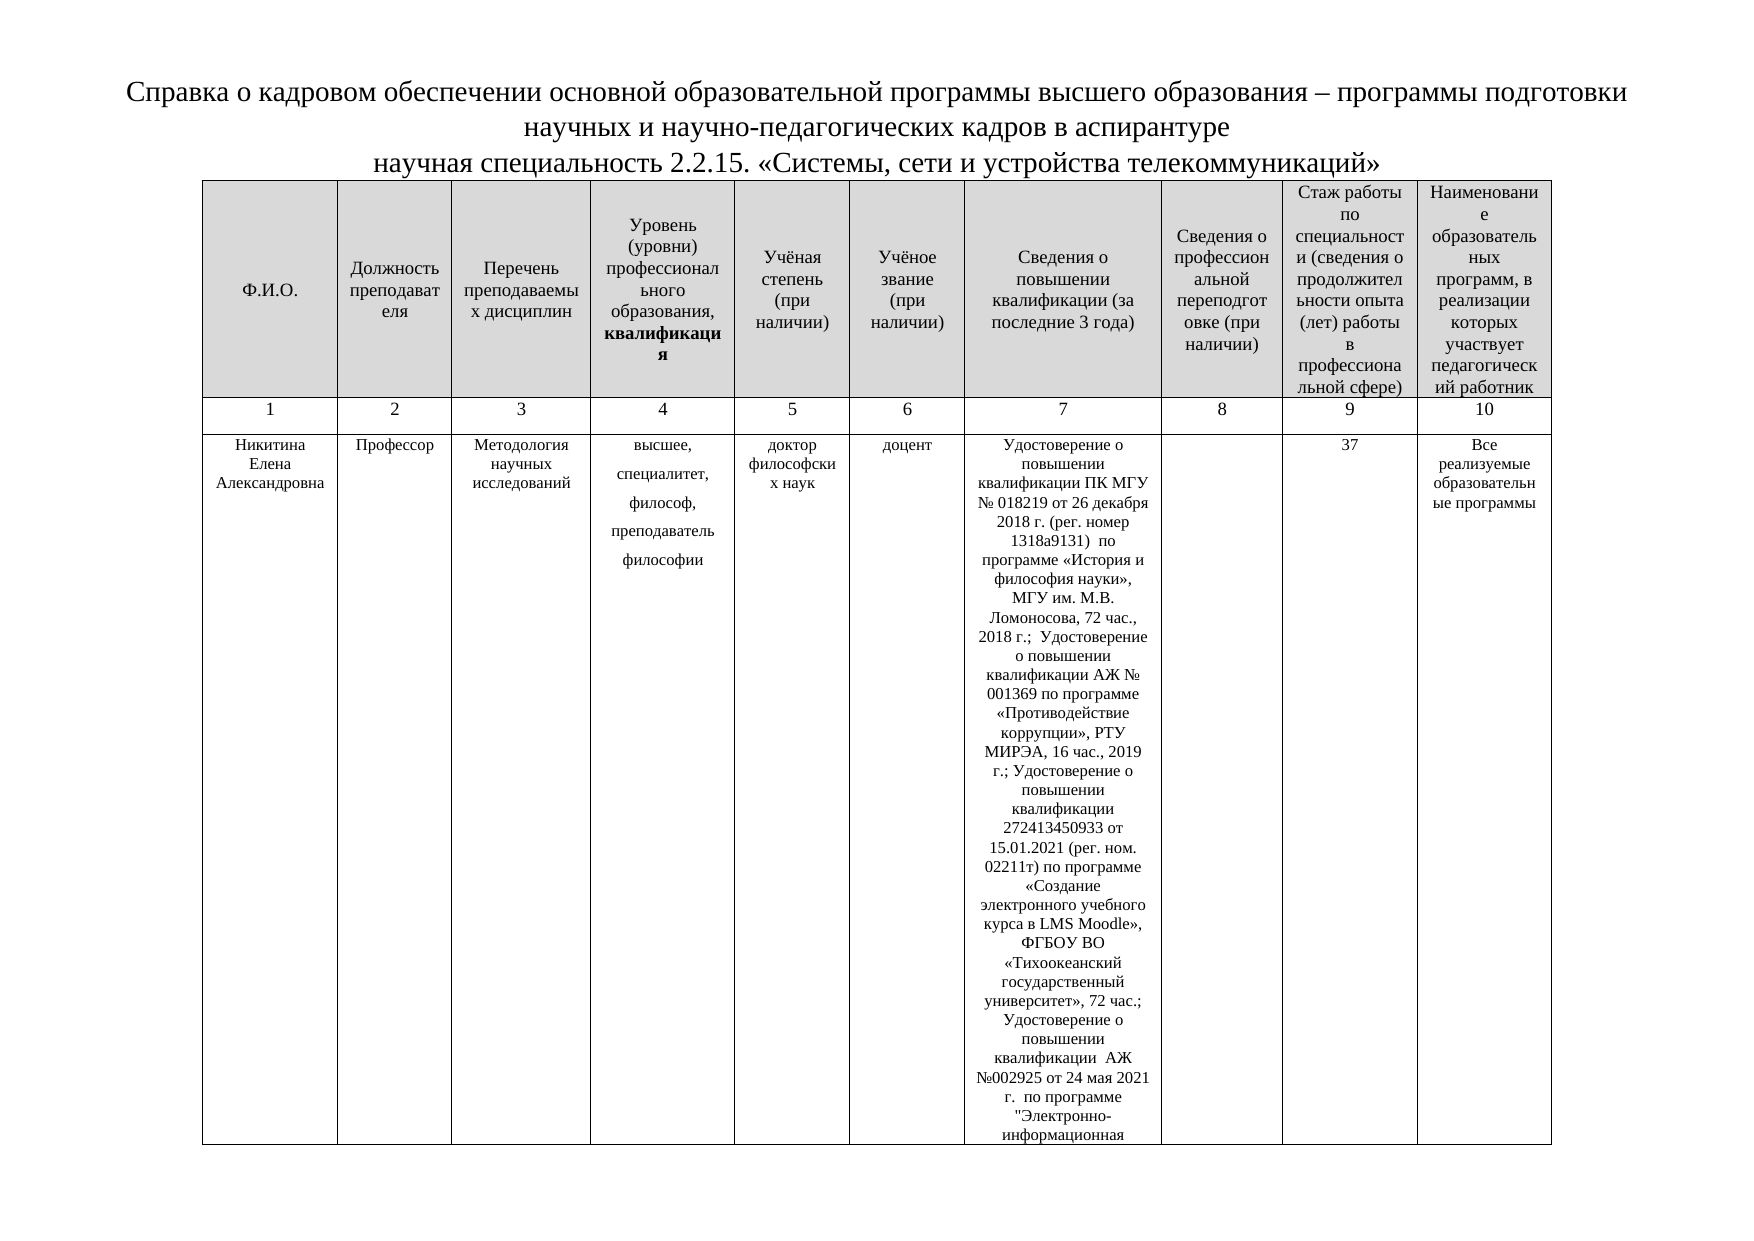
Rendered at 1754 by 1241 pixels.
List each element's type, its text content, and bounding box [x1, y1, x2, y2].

table_header Стаж работы по специальности (сведения о продолжительности опыта (лет) работы в профессиональной сфере) [1283, 181, 1417, 397]
table_cell 5 [735, 398, 849, 434]
table_header Сведения о профессиональной переподготовке (при наличии) [1162, 181, 1282, 397]
table_header Перечень преподаваемых дисциплин [452, 181, 590, 397]
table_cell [591, 435, 734, 1144]
table_cell 3 [452, 398, 590, 434]
table_header Ф.И.О. [203, 181, 337, 397]
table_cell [1418, 435, 1551, 1144]
table_header Сведения о повышении квалификации (за последние 3 года) [965, 181, 1161, 397]
table_header Учёная степень (при наличии) [735, 181, 849, 397]
table_cell 37 [1283, 435, 1417, 1144]
table_header Учёное звание (при наличии) [850, 181, 964, 397]
table_header Уровень (уровни) профессионального образования, квалификация [591, 181, 734, 397]
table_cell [452, 435, 590, 1144]
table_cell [735, 435, 849, 1144]
table_cell 8 [1162, 398, 1282, 434]
table_header Наименование образовательных программ, в реализации которых участвует педагогический работник [1418, 181, 1551, 397]
table_cell 9 [1283, 398, 1417, 434]
table_cell 1 [203, 398, 337, 434]
table_cell 10 [1418, 398, 1551, 434]
table_cell 4 [591, 398, 734, 434]
text научная специальность 2.2.15. «Системы, сети и устройства телекоммуникаций» [74, 145, 1680, 178]
table_cell [1162, 435, 1282, 1144]
table_cell доцент [850, 435, 964, 1144]
table_header Должность преподавателя [338, 181, 451, 397]
table_cell Профессор [338, 435, 451, 1144]
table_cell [203, 435, 337, 1144]
table_cell 2 [338, 398, 451, 434]
table_cell 6 [850, 398, 964, 434]
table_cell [965, 435, 1161, 1144]
table_cell 7 [965, 398, 1161, 434]
text Справка о кадровом обеспечении основной образовательной программы высшего образования – программы подготовки научных и научно-педагогических кадров в аспирантуре [74, 74, 1680, 143]
